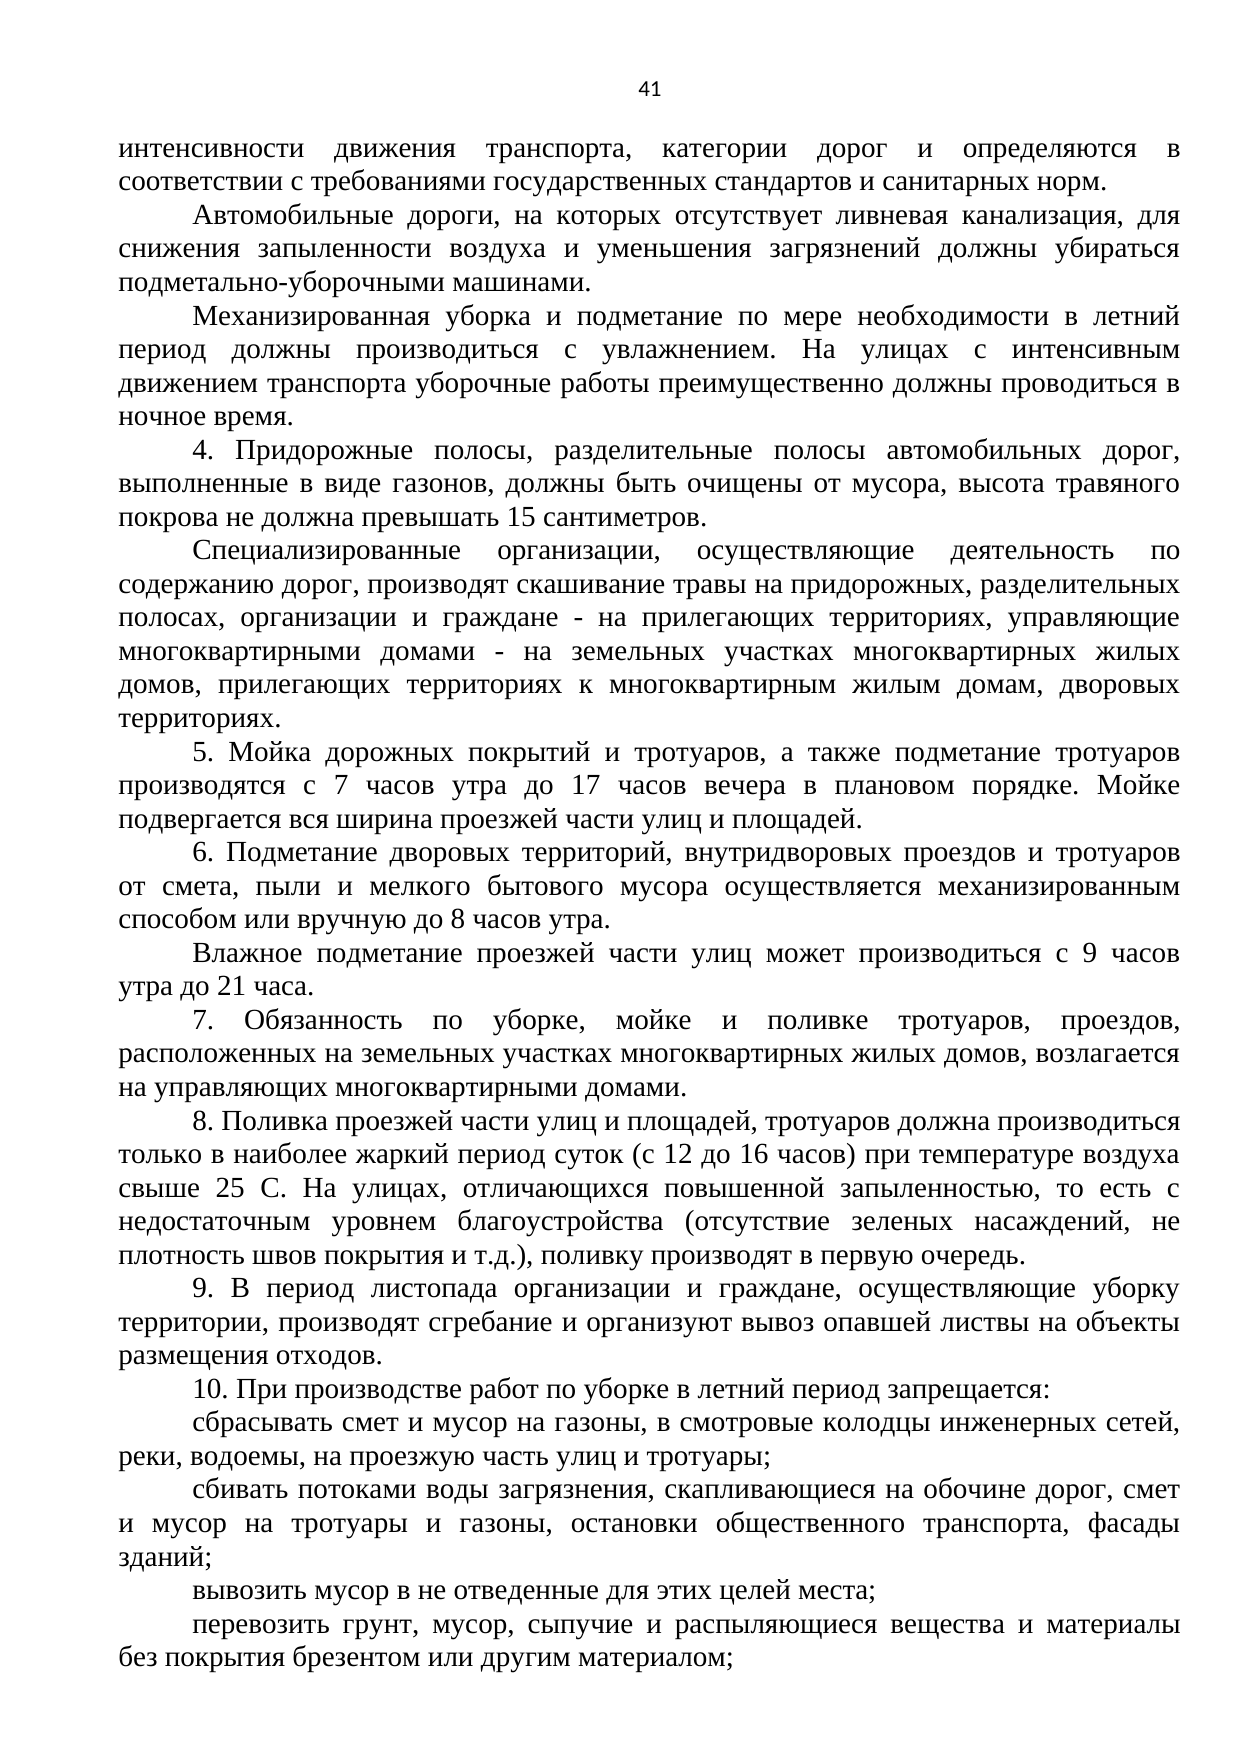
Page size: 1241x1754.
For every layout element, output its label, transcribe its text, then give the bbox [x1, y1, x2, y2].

text Специализированные организации, осуществляющие деятельность по содержанию дорог, производят скашивание травы на придорожных, разделительных полосах, организации и граждане - на прилегающих территориях, управляющие многоквартирными домами - на земельных участках многоквартирных жилых домов, прилегающих территориях к многоквартирным жилым домам, дворовых территориях. [118, 532, 1181, 734]
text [118, 130, 1181, 197]
text Автомобильные дороги, на которых отсутствует ливневая канализация, для снижения запыленности воздуха и уменьшения загрязнений должны убираться подметально-уборочными машинами. [118, 197, 1181, 298]
text сбивать потоками воды загрязнения, скапливающиеся на обочине дорог, смет и мусор на тротуары и газоны, остановки общественного транспорта, фасады зданий; [118, 1472, 1181, 1572]
text сбрасывать смет и мусор на газоны, в смотровые колодцы инженерных сетей, реки, водоемы, на проезжую часть улиц и тротуары; [118, 1404, 1181, 1472]
text вывозить мусор в не отведенные для этих целей места; [118, 1572, 1181, 1606]
text 9. В период листопада организации и граждане, осуществляющие уборку территории, производят сгребание и организуют вывоз опавшей листвы на объекты размещения отходов. [118, 1270, 1181, 1371]
text перевозить грунт, мусор, сыпучие и распыляющиеся вещества и материалы без покрытия брезентом или другим материалом; [118, 1606, 1181, 1673]
text 4. Придорожные полосы, разделительные полосы автомобильных дорог, выполненные в виде газонов, должны быть очищены от мусора, высота травяного покрова не должна превышать 15 сантиметров. [118, 432, 1181, 532]
text Влажное подметание проезжей части улиц может производиться с 9 часов утра до 21 часа. [118, 935, 1181, 1002]
text Механизированная уборка и подметание по мере необходимости в летний период должны производиться с увлажнением. На улицах с интенсивным движением транспорта уборочные работы преимущественно должны проводиться в ночное время. [118, 298, 1181, 432]
text 8. Поливка проезжей части улиц и площадей, тротуаров должна производиться только в наиболее жаркий период суток (с 12 до 16 часов) при температуре воздуха свыше 25 С. На улицах, отличающихся повышенной запыленностью, то есть с недостаточным уровнем благоустройства (отсутствие зеленых насаждений, не плотность швов покрытия и т.д.), поливку производят в первую очередь. [118, 1103, 1181, 1270]
text 5. Мойка дорожных покрытий и тротуаров, а также подметание тротуаров производятся с 7 часов утра до 17 часов вечера в плановом порядке. Мойке подвергается вся ширина проезжей части улиц и площадей. [118, 734, 1181, 834]
text 7. Обязанность по уборке, мойке и поливке тротуаров, проездов, расположенных на земельных участках многоквартирных жилых домов, возлагается на управляющих многоквартирными домами. [118, 1002, 1181, 1103]
text 10. При производстве работ по уборке в летний период запрещается: [118, 1371, 1181, 1404]
text 6. Подметание дворовых территорий, внутридворовых проездов и тротуаров от смета, пыли и мелкого бытового мусора осуществляется механизированным способом или вручную до 8 часов утра. [118, 834, 1181, 935]
